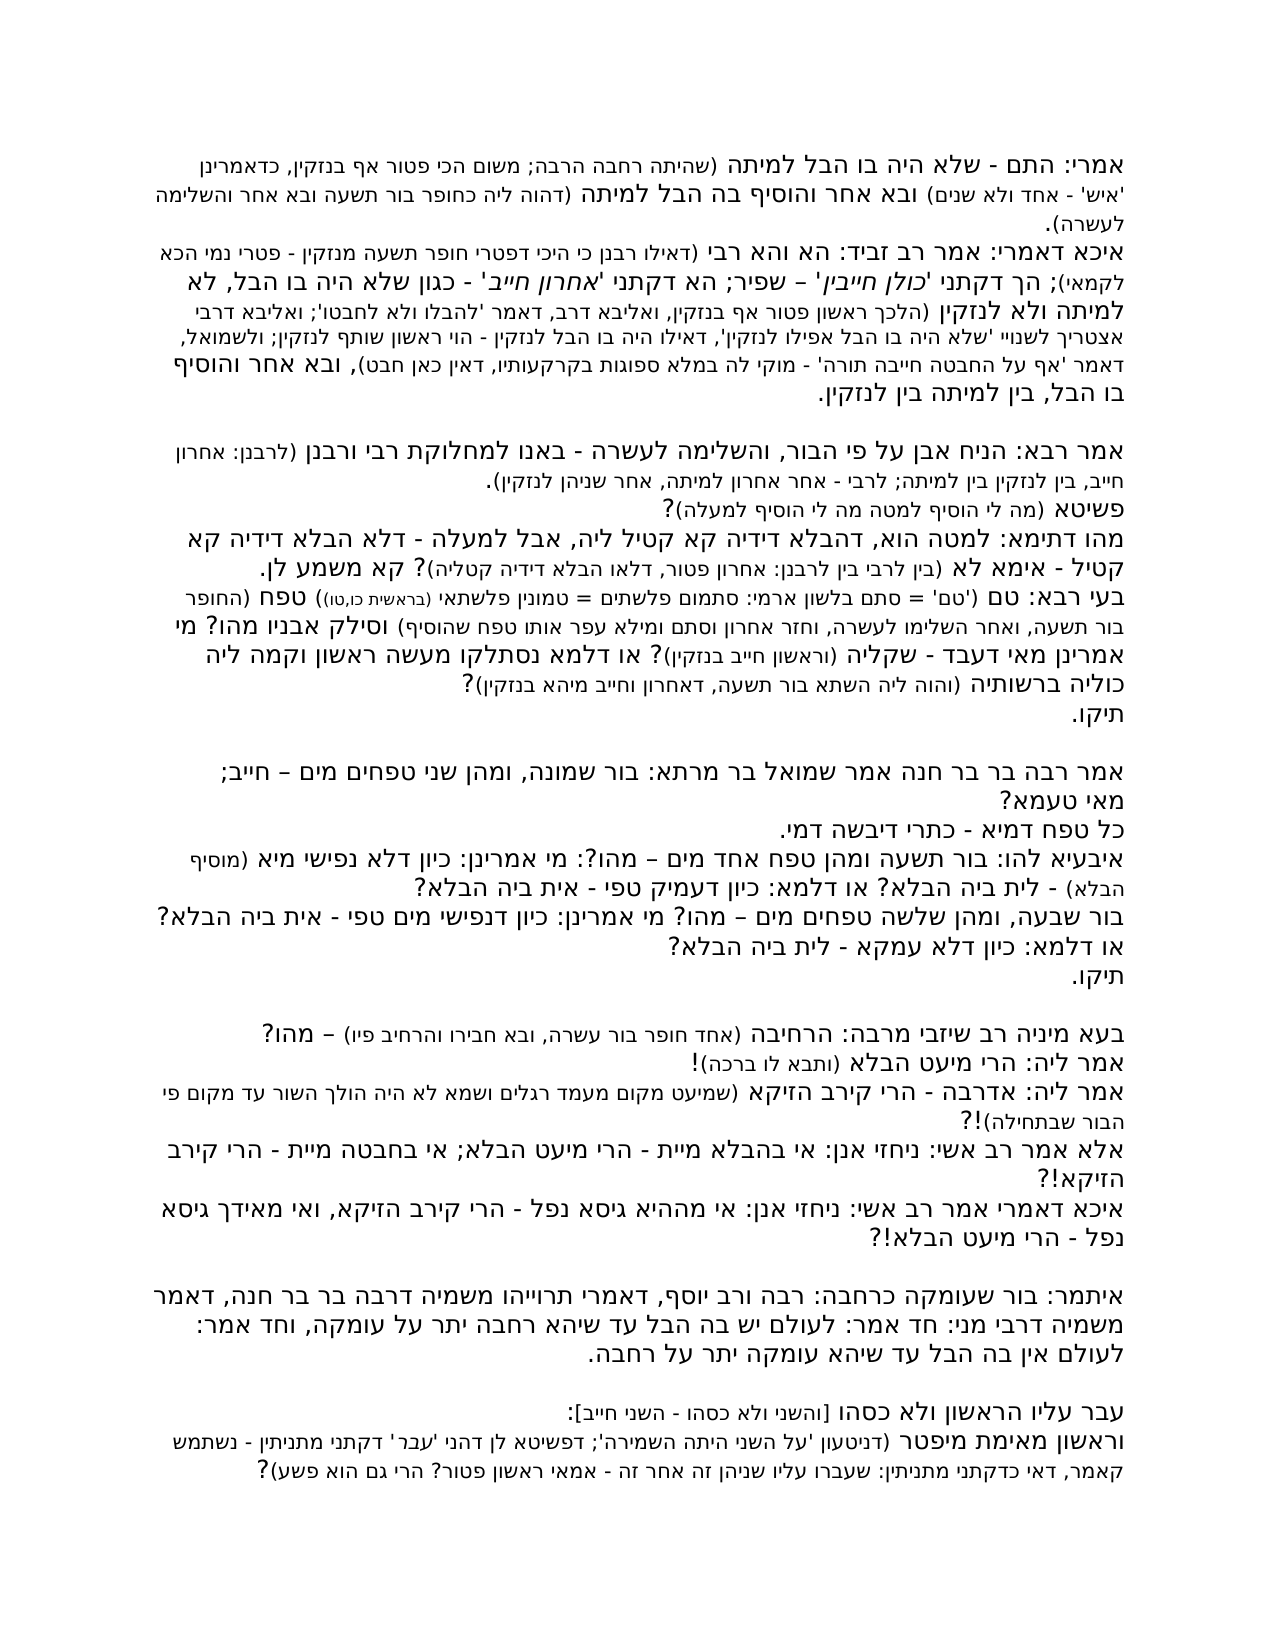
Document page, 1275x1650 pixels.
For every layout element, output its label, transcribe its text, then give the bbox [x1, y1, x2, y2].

text כל טפח דמיא - כתרי דיבשה דמי. [150, 815, 1125, 844]
text איכא דאמרי: אמר רב זביד: הא והא רבי (דאילו רבנן כי היכי דפטרי חופר תשעה מנזקין - פטרי נמי הכא לקמאי); הך דקתני 'כולן חייבין' – שפיר; הא דקתני 'אחרון חייב' - כגון שלא היה בו הבל, לא למיתה ולא לנזקין (הלכך ראשון פטור אף בנזקין, ואליבא דרב, דאמר 'להבלו ולא לחבטו'; ואליבא דרבי אצטריך לשנויי 'שלא היה בו הבל אפילו לנזקין', דאילו היה בו הבל לנזקין - הוי ראשון שותף לנזקין; ולשמואל, דאמר 'אף על החבטה חייבה תורה' - מוקי לה במלא ספוגות בקרקעותיו, דאין כאן חבט), ובא אחר והוסיף בו הבל, בין למיתה בין לנזקין. [150, 237, 1125, 408]
text מאי טעמא? [150, 786, 1125, 815]
text מהו דתימא: למטה הוא, דהבלא דידיה קא קטיל ליה, אבל למעלה - דלא הבלא דידיה קא קטיל - אימא לא (בין לרבי בין לרבנן: אחרון פטור, דלאו הבלא דידיה קטליה)? קא משמע לן. [150, 524, 1125, 582]
text איבעיא להו: בור תשעה ומהן טפח אחד מים – מהו?: מי אמרינן: כיון דלא נפישי מיא (מוסיף הבלא) - לית ביה הבלא? או דלמא: כיון דעמיק טפי - אית ביה הבלא? [150, 844, 1125, 903]
text בעי רבא: טם ('טם' = סתם בלשון ארמי: סתמום פלשתים = טמונין פלשתאי (בראשית כו,טו)) טפח (החופר בור תשעה, ואחר השלימו לעשרה, וחזר אחרון וסתם ומילא עפר אותו טפח שהוסיף) וסילק אבניו מהו? מי אמרינן מאי דעבד - שקליה (וראשון חייב בנזקין)? או דלמא נסתלקו מעשה ראשון וקמה ליה כוליה ברשותיה (והוה ליה השתא בור תשעה, דאחרון וחייב מיהא בנזקין)? [150, 582, 1125, 699]
text בעא מיניה רב שיזבי מרבה: הרחיבה (אחד חופר בור עשרה, ובא חבירו והרחיב פיו) – מהו? [150, 1019, 1125, 1048]
text פשיטא (מה לי הוסיף למטה מה לי הוסיף למעלה)? [150, 495, 1125, 524]
text איכא דאמרי אמר רב אשי: ניחזי אנן: אי מההיא גיסא נפל - הרי קירב הזיקא, ואי מאידך גיסא נפל - הרי מיעט הבלא!? [150, 1194, 1125, 1252]
text בור שבעה, ומהן שלשה טפחים מים – מהו? מי אמרינן: כיון דנפישי מים טפי - אית ביה הבלא? או דלמא: כיון דלא עמקא - לית ביה הבלא? [150, 903, 1125, 961]
text אמר רבא: הניח אבן על פי הבור, והשלימה לעשרה - באנו למחלוקת רבי ורבנן (לרבנן: אחרון חייב, בין לנזקין בין למיתה; לרבי - אחר אחרון למיתה, אחר שניהן לנזקין). [150, 436, 1125, 495]
text אמר ליה: הרי מיעט הבלא (ותבא לו ברכה)! [150, 1048, 1125, 1077]
text אמר רבה בר בר חנה אמר שמואל בר מרתא: בור שמונה, ומהן שני טפחים מים – חייב; [150, 757, 1125, 786]
text עבר עליו הראשון ולא כסהו [והשני ולא כסהו - השני חייב]: [150, 1397, 1125, 1426]
text תיקו. [150, 961, 1125, 990]
text תיקו. [150, 699, 1125, 728]
text אמר ליה: אדרבה - הרי קירב הזיקא (שמיעט מקום מעמד רגלים ושמא לא היה הולך השור עד מקום פי הבור שבתחילה)!? [150, 1077, 1125, 1136]
text אלא אמר רב אשי: ניחזי אנן: אי בהבלא מיית - הרי מיעט הבלא; אי בחבטה מיית - הרי קירב הזיקא!? [150, 1136, 1125, 1194]
text אמרי: התם - שלא היה בו הבל למיתה (שהיתה רחבה הרבה; משום הכי פטור אף בנזקין, כדאמרינן 'איש' - אחד ולא שנים) ובא אחר והוסיף בה הבל למיתה (דהוה ליה כחופר בור תשעה ובא אחר והשלימה לעשרה). [150, 150, 1125, 237]
text איתמר: בור שעומקה כרחבה: רבה ורב יוסף, דאמרי תרוייהו משמיה דרבה בר בר חנה, דאמר משמיה דרבי מני: חד אמר: לעולם יש בה הבל עד שיהא רחבה יתר על עומקה, וחד אמר: לעולם אין בה הבל עד שיהא עומקה יתר על רחבה. [150, 1281, 1125, 1368]
text וראשון מאימת מיפטר (דניטעון 'על השני היתה השמירה'; דפשיטא לן דהני 'עבר' דקתני מתניתין - נשתמש קאמר, דאי כדקתני מתניתין: שעברו עליו שניהן זה אחר זה - אמאי ראשון פטור? הרי גם הוא פשע)? [150, 1426, 1125, 1485]
